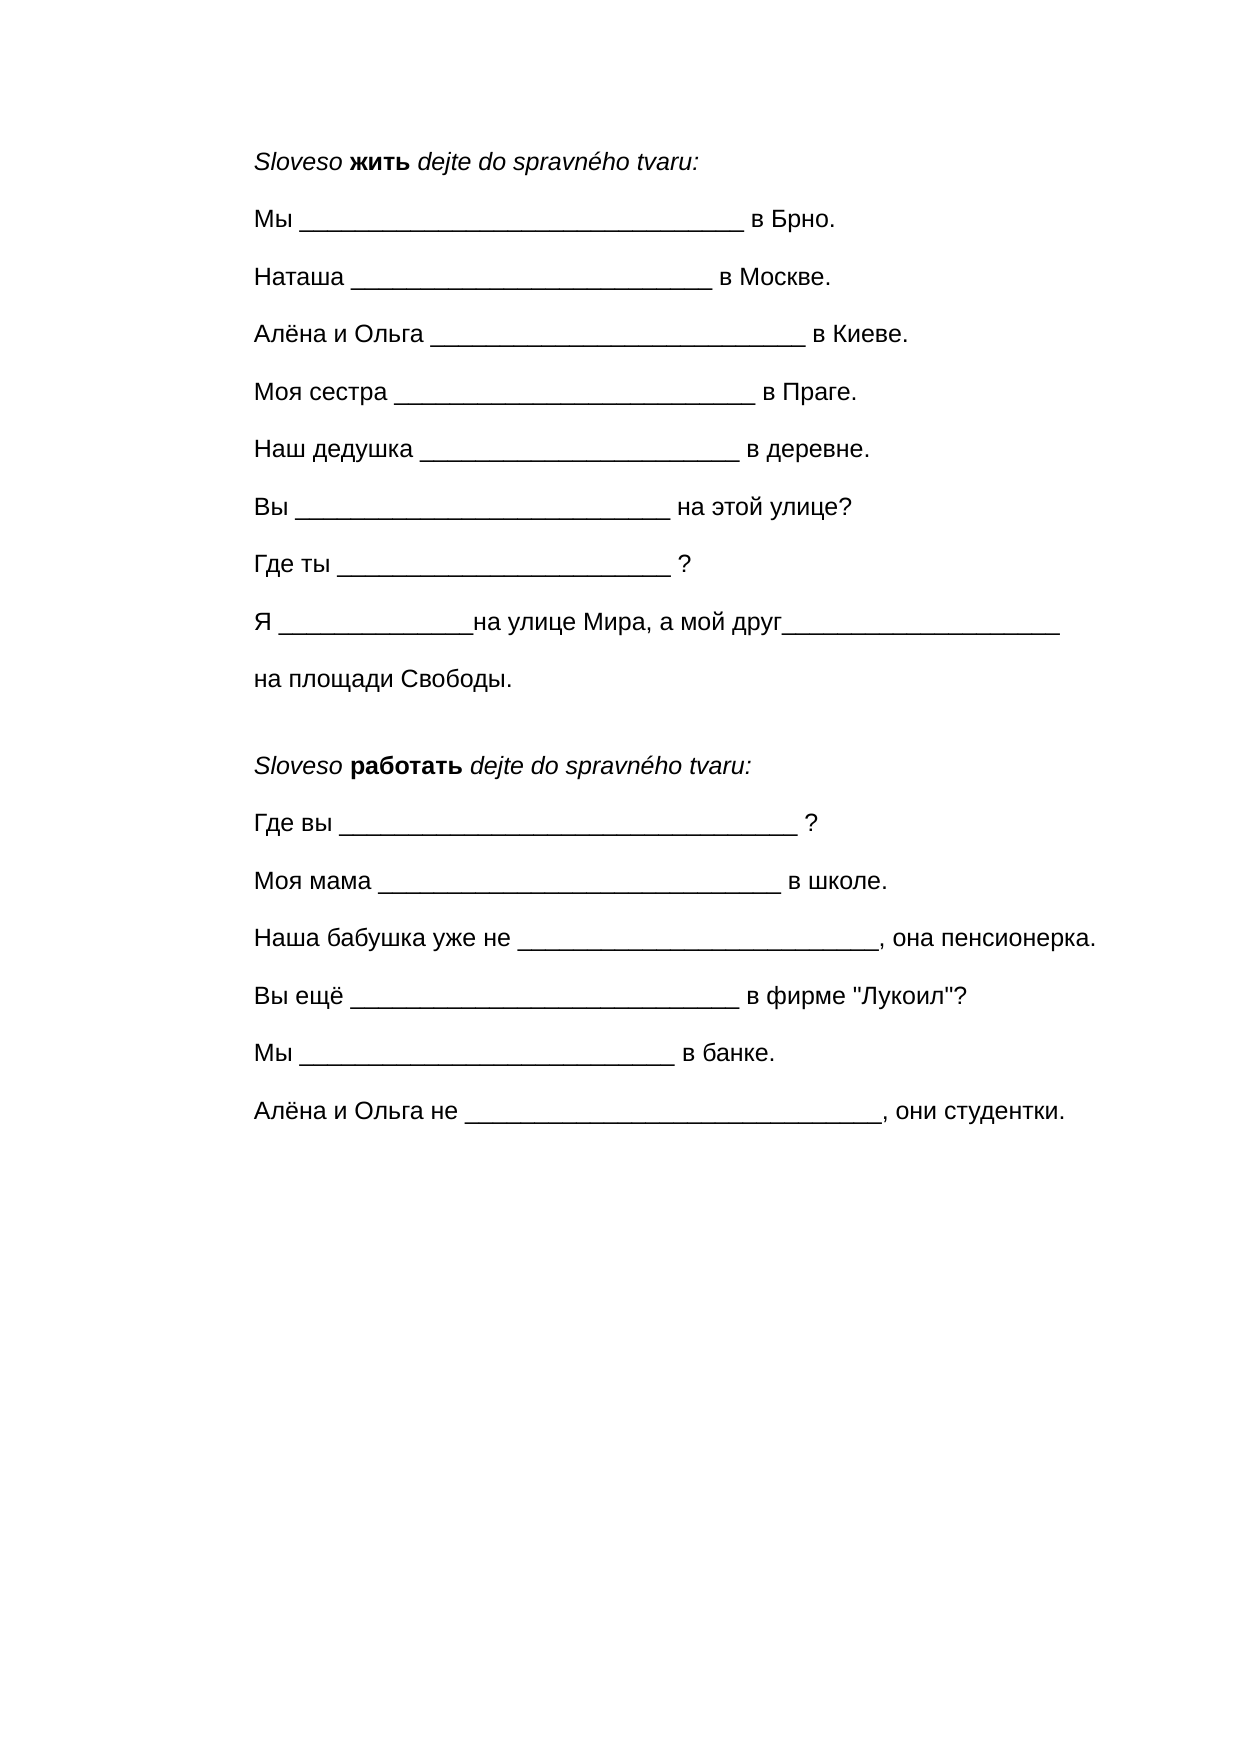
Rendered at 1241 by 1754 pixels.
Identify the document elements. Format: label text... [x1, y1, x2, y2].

text Алёна и Ольга не ______________________________, они студентки. [254, 1096, 1122, 1124]
text Где ты ________________________ ? [254, 549, 1122, 578]
text Наша бабушка уже не __________________________, она пенсионерка. [254, 923, 1122, 952]
text Мы ________________________________ в Брно. [254, 204, 1122, 233]
text Наш дедушка _______________________ в деревне. [254, 434, 1122, 463]
text Моя мама _____________________________ в школе. [254, 866, 1122, 894]
text Наташа __________________________ в Москве. [254, 262, 1122, 291]
text Где вы _________________________________ ? [254, 808, 1122, 837]
text Я ______________на улице Мира, а мой друг____________________ [254, 607, 1122, 636]
text Мы ___________________________ в банке. [254, 1038, 1122, 1067]
text Моя сестра __________________________ в Праге. [254, 377, 1122, 406]
text Sloveso жить dejte do spravného tvaru: [254, 147, 1122, 176]
text на площади Свободы. [254, 664, 1122, 693]
text Алёна и Ольга ___________________________ в Киеве. [254, 319, 1122, 348]
text Sloveso работать dejte do spravného tvaru: [254, 751, 1122, 779]
text Вы ___________________________ на этой улице? [254, 492, 1122, 521]
text Вы ещё ____________________________ в фирме "Лукоил"? [254, 981, 1122, 1009]
